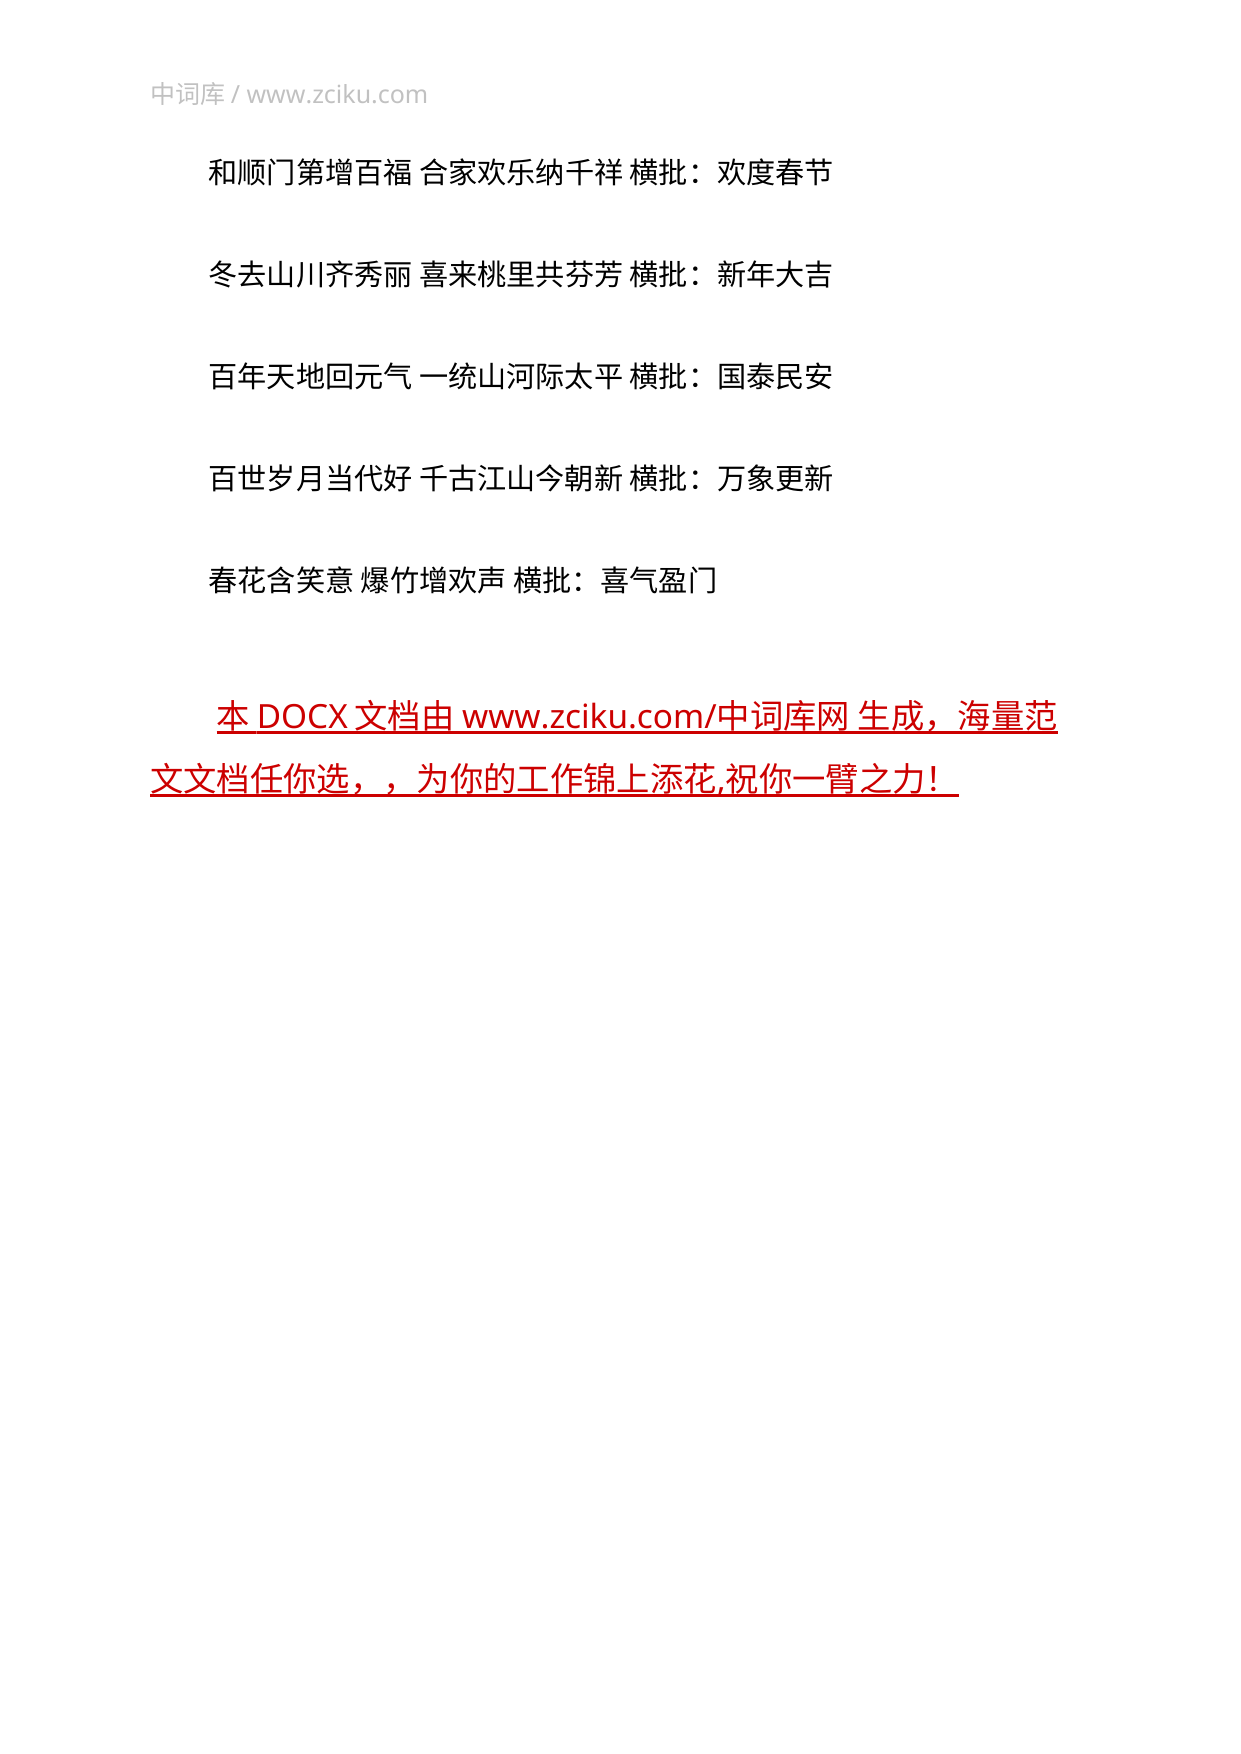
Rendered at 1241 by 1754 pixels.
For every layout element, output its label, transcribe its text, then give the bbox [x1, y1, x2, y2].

text 百世岁月当代好 千古江山今朝新 横批：万象更新 [150, 455, 1090, 498]
text 本DOCX文档由 www.zciku.com/中词库网 生成，海量范文文档任你选，，为你的工作锦上添花,祝你一臂之力！ [150, 690, 1090, 801]
text 春花含笑意 爆竹增欢声 横批：喜气盈门 [150, 557, 1090, 599]
text 和顺门第增百福 合家欢乐纳千祥 横批：欢度春节 [150, 150, 1090, 192]
text 百年天地回元气 一统山河际太平 横批：国泰民安 [150, 353, 1090, 396]
text 冬去山川齐秀丽 喜来桃里共芬芳 横批：新年大吉 [150, 252, 1090, 294]
